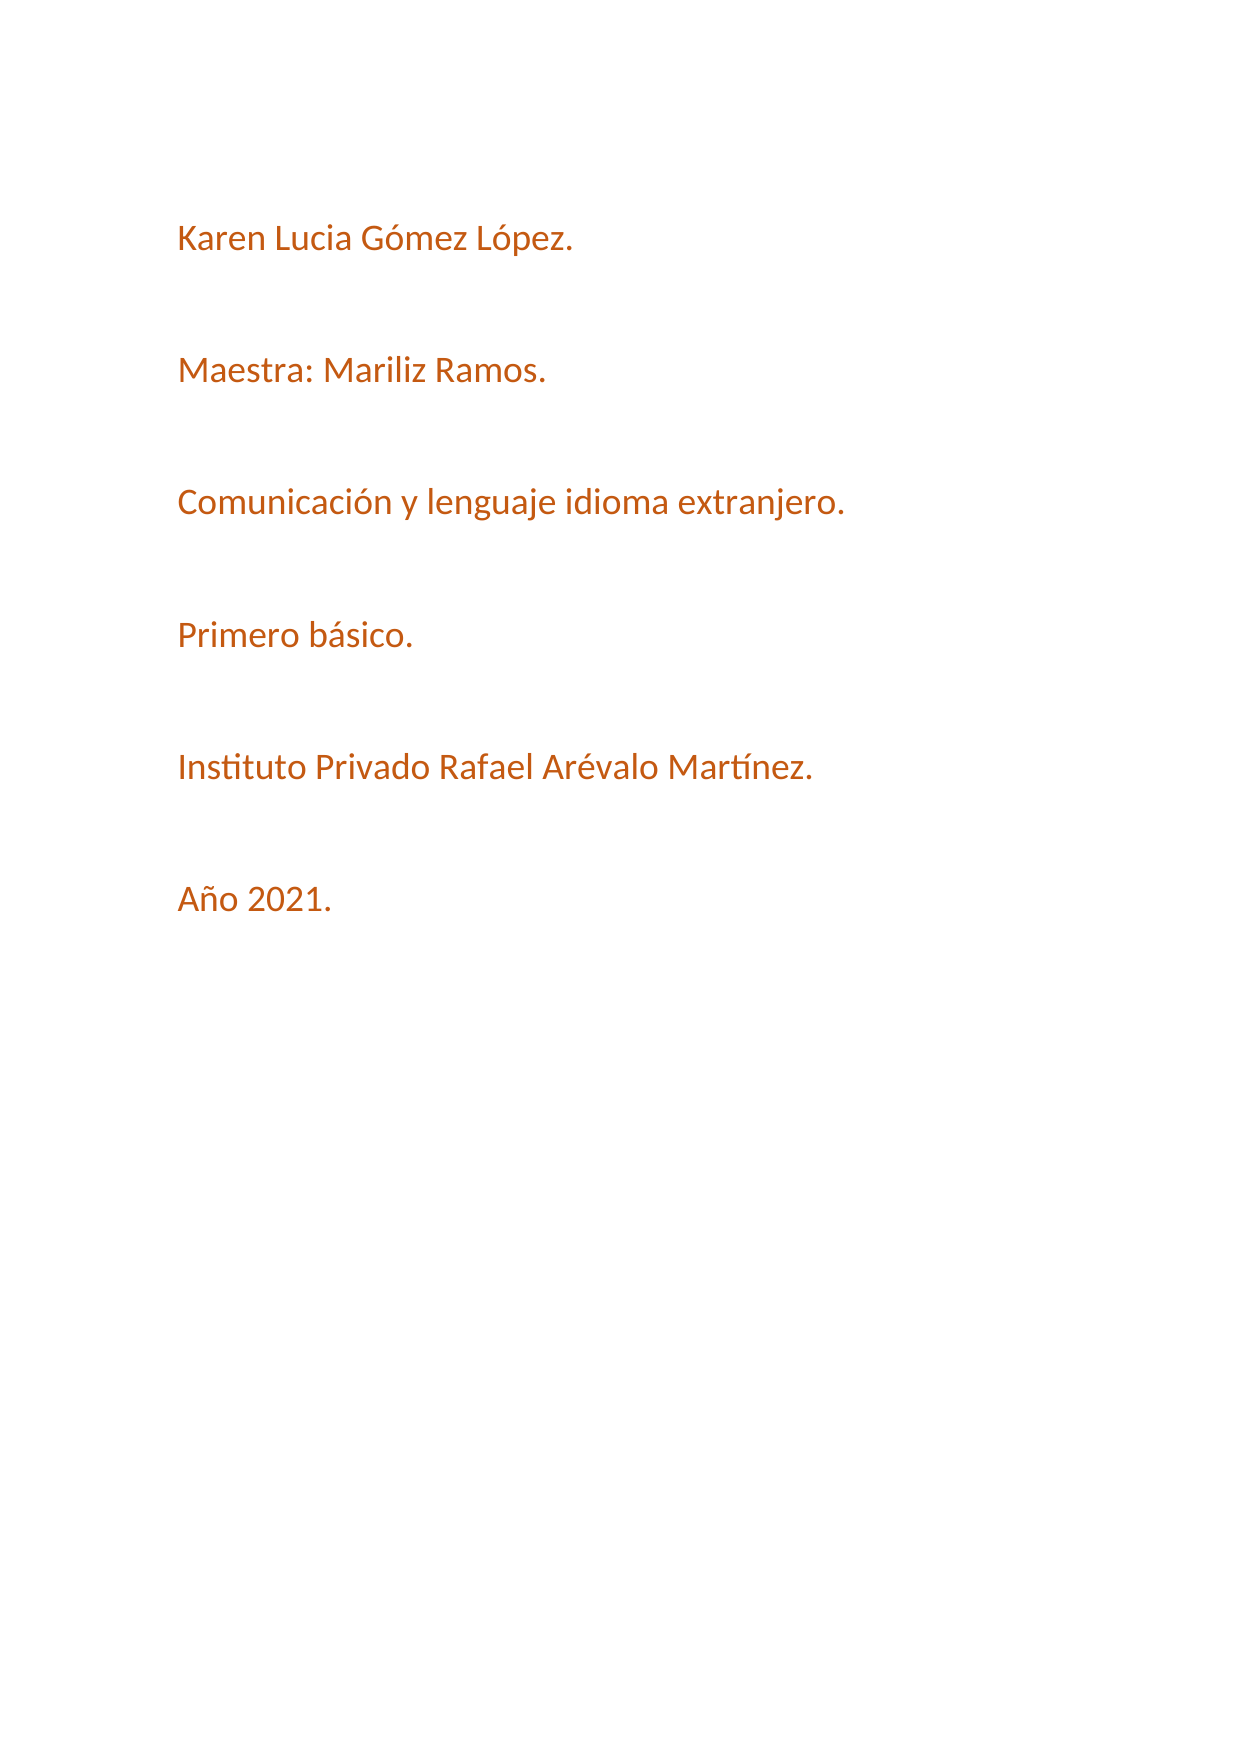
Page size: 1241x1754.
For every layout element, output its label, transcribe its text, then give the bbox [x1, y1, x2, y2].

text Maestra: Mariliz Ramos. [177, 346, 1063, 392]
text Karen Lucia Gómez López. [177, 214, 1063, 259]
text Instituto Privado Rafael Arévalo Martínez. [177, 743, 1063, 789]
text Comunicación y lenguaje idioma extranjero. [177, 478, 1063, 524]
text Primero básico. [177, 611, 1063, 656]
text Año 2021. [177, 875, 1063, 921]
